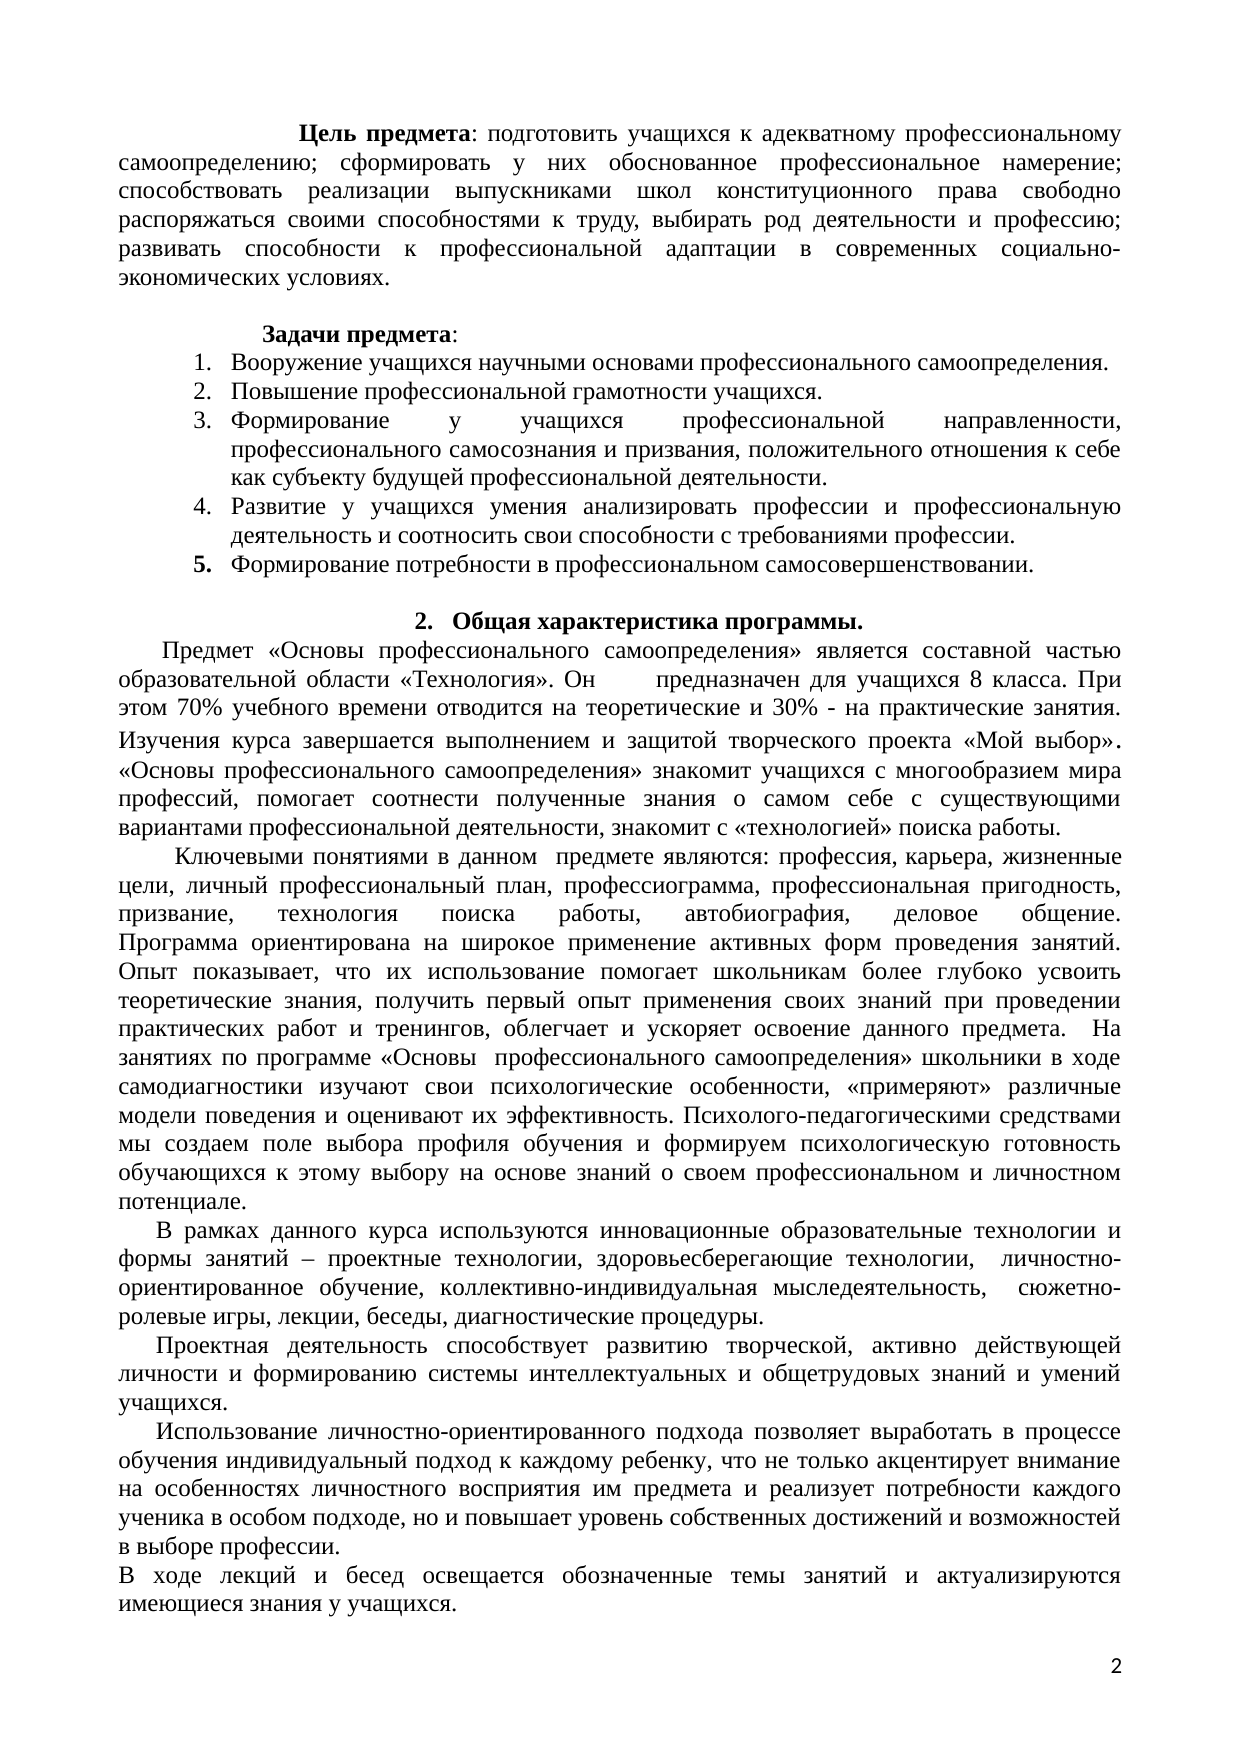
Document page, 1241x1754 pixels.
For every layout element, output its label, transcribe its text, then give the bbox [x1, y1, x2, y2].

text Предмет «Основы профессионального самоопределения» является составной частью образовательной области «Технология». Он предназначен для учащихся 8 класса. При этом 70% учебного времени отводится на теоретические и 30% - на практические занятия. Изучения курса завершается выполнением и защитой творческого проекта «Мой выбор». «Основы профессионального самоопределения» знакомит учащихся с многообразием мира профессий, помогает соотнести полученные знания о самом себе с существующими вариантами профессиональной деятельности, знакомит с «технологией» поиска работы. [118, 635, 1122, 841]
text Использование личностно-ориентированного подхода позволяет выработать в процессе обучения индивидуальный подход к каждому ребенку, что не только акцентирует внимание на особенностях личностного восприятия им предмета и реализует потребности каждого ученика в особом подходе, но и повышает уровень собственных достижений и возможностей в выборе профессии. [118, 1416, 1122, 1560]
text Цель предмета: подготовить учащихся к адекватному профессиональному самоопределению; сформировать у них обоснованное профессиональное намерение; способствовать реализации выпускниками школ конституционного права свободно распоряжаться своими способностями к труду, выбирать род деятельности и профессию; развивать способности к профессиональной адаптации в современных социально-экономических условиях. [118, 118, 1122, 291]
list Развитие у учащихся умения анализировать профессии и профессиональную деятельность и соотносить свои способности с требованиями профессии. [193, 491, 1122, 549]
text Проектная деятельность способствует развитию творческой, активно действующей личности и формированию системы интеллектуальных и общетрудовых знаний и умений учащихся. [118, 1330, 1122, 1416]
list Повышение профессиональной грамотности учащихся. [193, 376, 1122, 405]
text Ключевыми понятиями в данном предмете являются: профессия, карьера, жизненные цели, личный профессиональный план, профессиограмма, профессиональная пригодность, призвание, технология поиска работы, автобиография, деловое общение. Программа ориентирована на широкое применение активных форм проведения занятий. Опыт показывает, что их использование помогает школьникам более глубоко усвоить теоретические знания, получить первый опыт применения своих знаний при проведении практических работ и тренингов, облегчает и ускоряет освоение данного предмета. На занятиях по программе «Основы профессионального самоопределения» школьники в ходе самодиагностики изучают свои психологические особенности, «примеряют» различные модели поведения и оценивают их эффективность. Психолого-педагогическими средствами мы создаем поле выбора профиля обучения и формируем психологическую готовность обучающихся к этому выбору на основе знаний о своем профессиональном и личностном потенциале. [118, 841, 1122, 1215]
list Формирование потребности в профессиональном самосовершенствовании. [193, 549, 1122, 577]
text В рамках данного курса используются инновационные образовательные технологии и формы занятий – проектные технологии, здоровьесберегающие технологии, личностно-ориентированное обучение, коллективно-индивидуальная мыследеятельность, сюжетно-ролевые игры, лекции, беседы, диагностические процедуры. [118, 1215, 1122, 1330]
text В ходе лекций и бесед освещается обозначенные темы занятий и актуализируются имеющиеся знания у учащихся. [118, 1560, 1122, 1617]
list Общая характеристика программы. [156, 606, 1122, 635]
list Вооружение учащихся научными основами профессионального самоопределения. [193, 347, 1122, 376]
text Задачи предмета: [118, 319, 1122, 347]
list Формирование у учащихся профессиональной направленности, профессионального самосознания и призвания, положительного отношения к себе как субъекту будущей профессиональной деятельности. [193, 405, 1122, 491]
